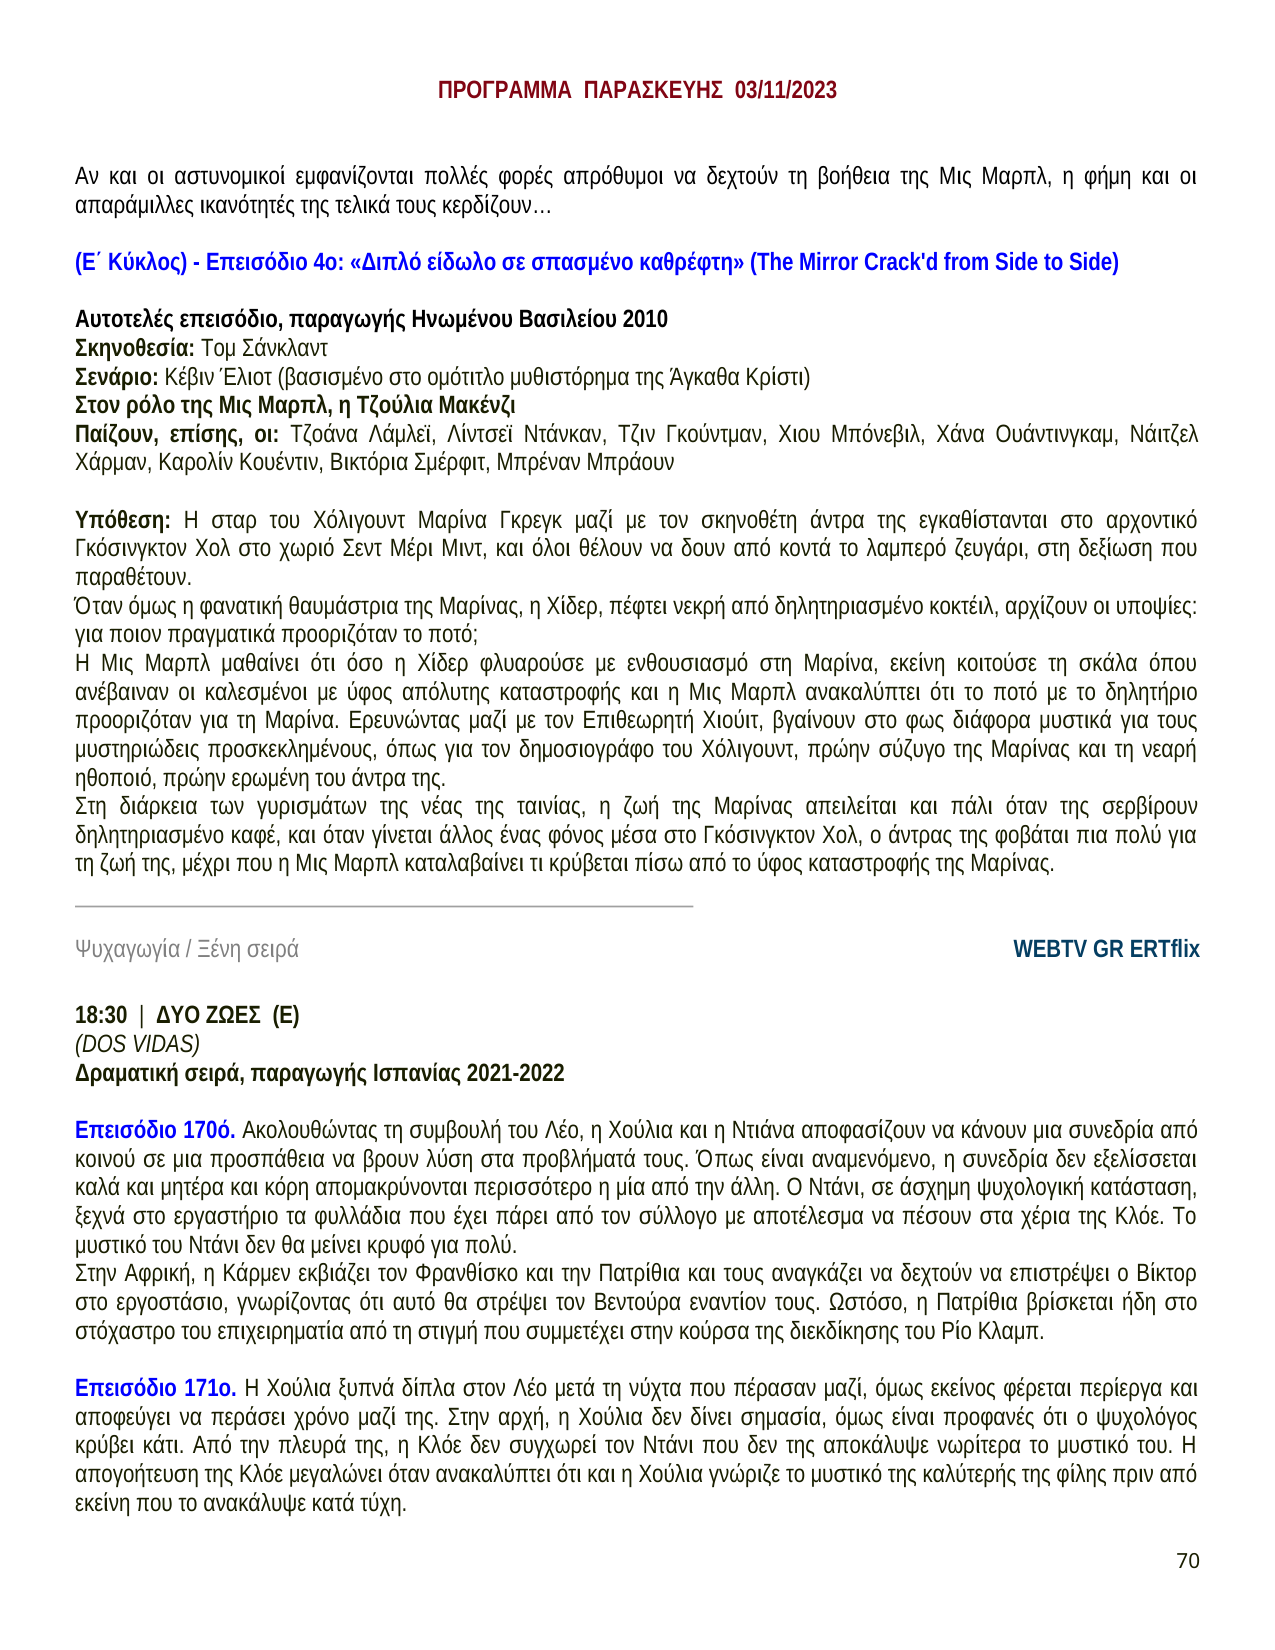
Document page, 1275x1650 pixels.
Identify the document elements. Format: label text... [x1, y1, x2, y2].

text Δραματική σειρά, παραγωγής Ισπανίας 2021-2022 [75, 1058, 1200, 1086]
text Στη διάρκεια των γυρισμάτων της νέας της ταινίας, η ζωή της Μαρίνας απειλείται και πάλι όταν της σερβίρουν δηλητηριασμένο καφέ, και όταν γίνεται άλλος ένας φόνος μέσα στο Γκόσινγκτον Χολ, ο άντρας της φοβάται πια πολύ για τη ζωή της, μέχρι που η Μις Μαρπλ καταλαβαίνει τι κρύβεται πίσω από το ύφος καταστροφής της Μαρίνας. [75, 791, 1200, 877]
text Υπόθεση: Η σταρ του Χόλιγουντ Μαρίνα Γκρεγκ μαζί με τον σκηνοθέτη άντρα της εγκαθίστανται στο αρχοντικό Γκόσινγκτον Χολ στο χωριό Σεντ Μέρι Μιντ, και όλοι θέλουν να δουν από κοντά το λαμπερό ζευγάρι, στη δεξίωση που παραθέτουν. [75, 505, 1200, 591]
text Όταν όμως η φανατική θαυμάστρια της Μαρίνας, η Χίδερ, πέφτει νεκρή από δηλητηριασμένο κοκτέιλ, αρχίζουν οι υποψίες: για ποιον πραγματικά προοριζόταν το ποτό; [75, 591, 1200, 648]
table_header Ψυχαγωγία / Ξένη σειρά [75, 935, 637, 963]
text Αυτοτελές επεισόδιο, παραγωγής Ηνωμένου Βασιλείου 2010 [75, 304, 1200, 333]
text Επεισόδιο 170ό. Ακολουθώντας τη συμβουλή του Λέο, η Χούλια και η Ντιάνα αποφασίζουν να κάνουν μια συνεδρία από κοινού σε μια προσπάθεια να βρουν λύση στα προβλήματά τους. Όπως είναι αναμενόμενο, η συνεδρία δεν εξελίσσεται καλά και μητέρα και κόρη απομακρύνονται περισσότερο η μία από την άλλη. Ο Ντάνι, σε άσχημη ψυχολογική κατάσταση, ξεχνά στο εργαστήριο τα φυλλάδια που έχει πάρει από τον σύλλογο με αποτέλεσμα να πέσουν στα χέρια της Κλόε. Το μυστικό του Ντάνι δεν θα μείνει κρυφό για πολύ. [75, 1115, 1200, 1258]
text Αν και οι αστυνομικοί εμφανίζονται πολλές φορές απρόθυμοι να δεχτούν τη βοήθεια της Μις Μαρπλ, η φήμη και οι απαράμιλλες ικανότητές της τελικά τους κερδίζουν… [75, 161, 1200, 218]
text ΠΡΟΓΡΑΜΜΑ ΠΑΡΑΣΚΕΥΗΣ 03/11/2023 [75, 75, 1200, 104]
text 18:30 | ΔΥΟ ΖΩΕΣ (E) (DOS VIDAS) [75, 963, 1200, 1058]
text Παίζουν, επίσης, οι: Τζοάνα Λάμλεϊ, Λίντσεϊ Ντάνκαν, Τζιν Γκούντμαν, Χιου Μπόνεβιλ, Χάνα Ουάντινγκαμ, Νάιτζελ Χάρμαν, Καρολίν Κουέντιν, Βικτόρια Σμέρφιτ, Μπρέναν Μπράουν [75, 419, 1200, 476]
table_header WEBTV GR ERTflix [638, 935, 1200, 963]
text Στον ρόλο της Μις Μαρπλ, η Τζούλια Μακένζι [75, 390, 1200, 419]
text Στην Αφρική, η Κάρμεν εκβιάζει τον Φρανθίσκο και την Πατρίθια και τους αναγκάζει να δεχτούν να επιστρέψει ο Βίκτορ στο εργοστάσιο, γνωρίζοντας ότι αυτό θα στρέψει τον Βεντούρα εναντίον τους. Ωστόσο, η Πατρίθια βρίσκεται ήδη στο στόχαστρο του επιχειρηματία από τη στιγμή που συμμετέχει στην κούρσα της διεκδίκησης του Ρίο Κλαμπ. [75, 1258, 1200, 1344]
text Επεισόδιο 171o. Η Χούλια ξυπνά δίπλα στον Λέο μετά τη νύχτα που πέρασαν μαζί, όμως εκείνος φέρεται περίεργα και αποφεύγει να περάσει χρόνο μαζί της. Στην αρχή, η Χούλια δεν δίνει σημασία, όμως είναι προφανές ότι ο ψυχολόγος κρύβει κάτι. Από την πλευρά της, η Κλόε δεν συγχωρεί τον Ντάνι που δεν της αποκάλυψε νωρίτερα το μυστικό του. Η απογοήτευση της Κλόε μεγαλώνει όταν ανακαλύπτει ότι και η Χούλια γνώριζε το μυστικό της καλύτερής της φίλης πριν από εκείνη που το ανακάλυψε κατά τύχη. [75, 1373, 1200, 1516]
text (Ε΄ Κύκλος) - Eπεισόδιο 4ο: «Διπλό είδωλο σε σπασμένο καθρέφτη» (The Mirror Crack'd from Side to Side) [75, 247, 1200, 276]
text Σκηνοθεσία: Τομ Σάνκλαντ [75, 333, 1200, 361]
text Σενάριο: Κέβιν Έλιοτ (βασισμένο στο ομότιτλο μυθιστόρημα της Άγκαθα Κρίστι) [75, 361, 1200, 390]
text Η Μις Μαρπλ μαθαίνει ότι όσο η Χίδερ φλυαρούσε με ενθουσιασμό στη Μαρίνα, εκείνη κοιτούσε τη σκάλα όπου ανέβαιναν οι καλεσμένοι με ύφος απόλυτης καταστροφής και η Μις Μαρπλ ανακαλύπτει ότι το ποτό με το δηλητήριο προοριζόταν για τη Μαρίνα. Ερευνώντας μαζί με τον Επιθεωρητή Χιούιτ, βγαίνουν στο φως διάφορα μυστικά για τους μυστηριώδεις προσκεκλημένους, όπως για τον δημοσιογράφο του Χόλιγουντ, πρώην σύζυγο της Μαρίνας και τη νεαρή ηθοποιό, πρώην ερωμένη του άντρα της. [75, 648, 1200, 791]
